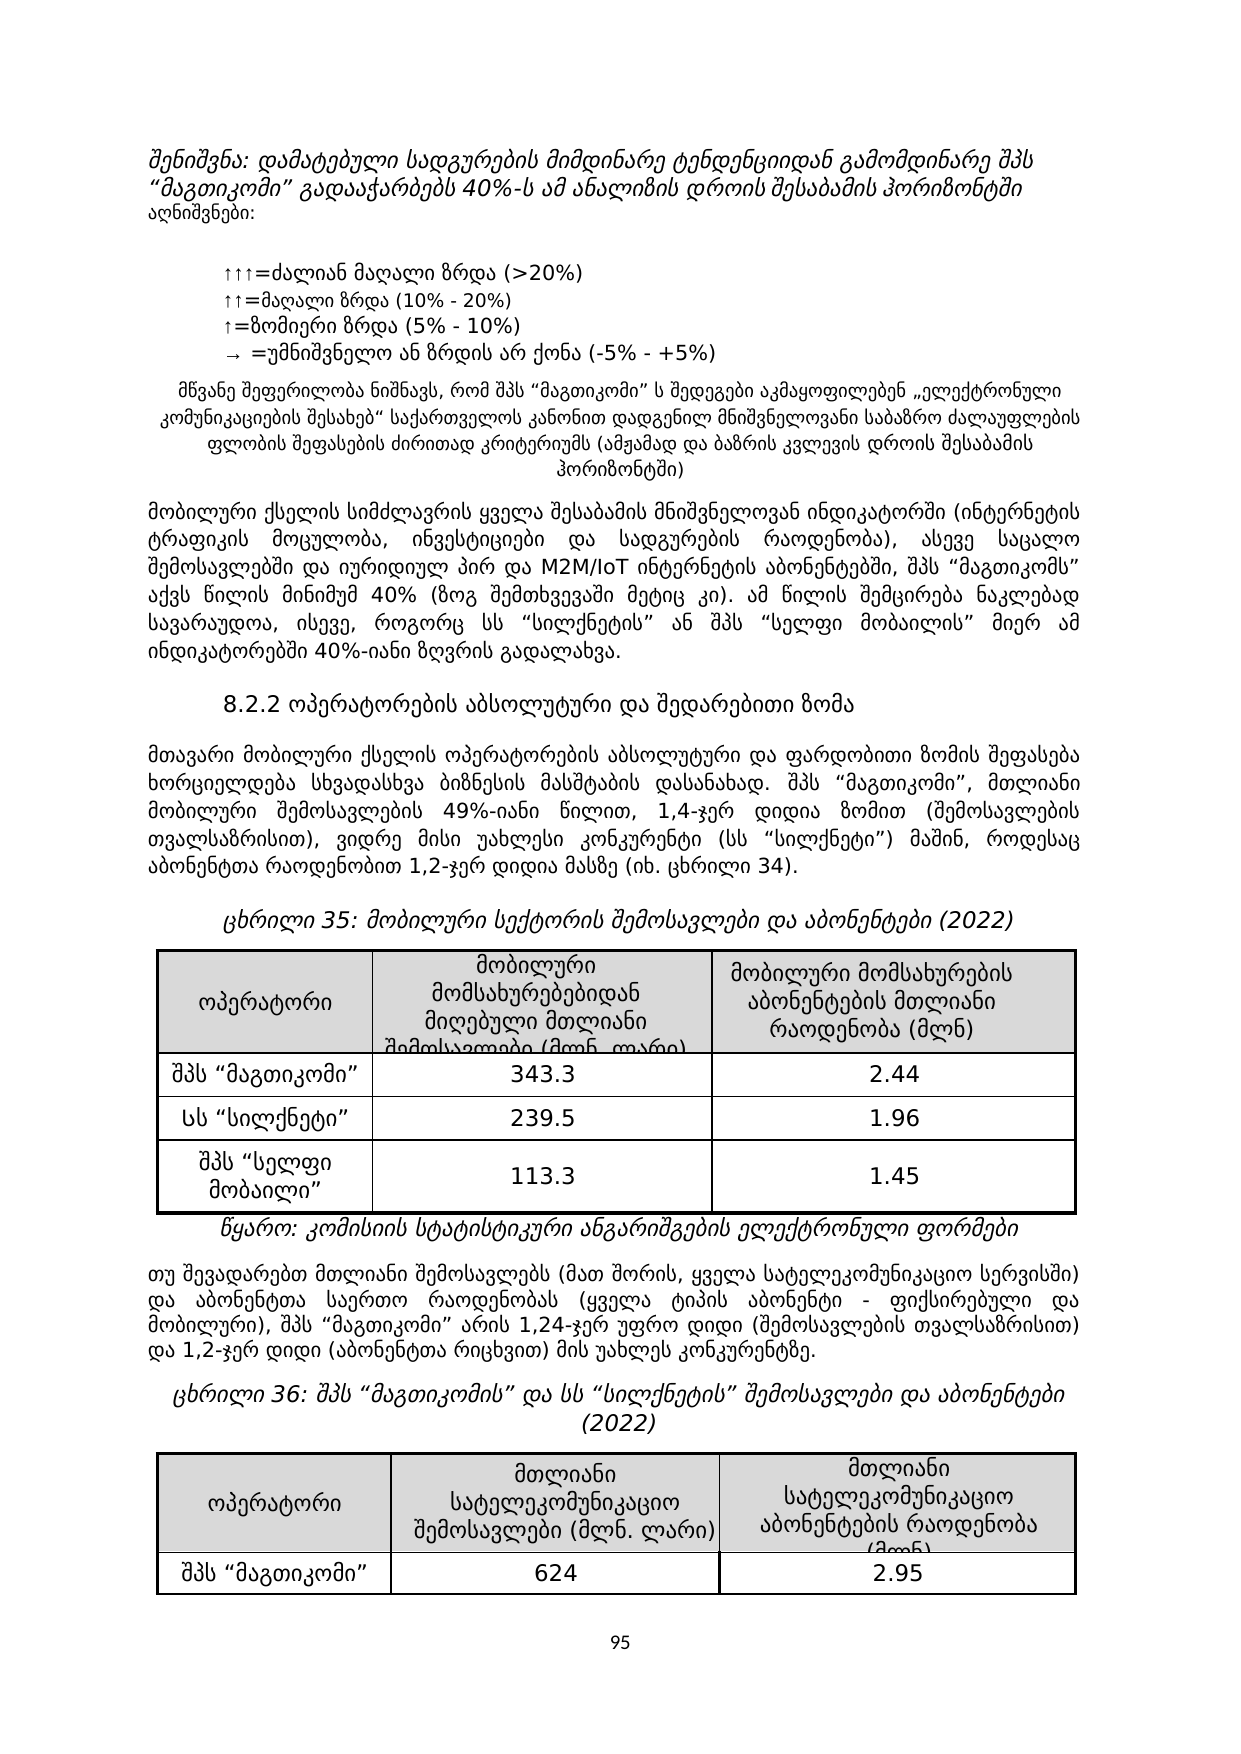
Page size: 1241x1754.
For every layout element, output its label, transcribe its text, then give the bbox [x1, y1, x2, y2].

table_header მთლიანი სატელეკომუნიკაციო შემოსავლები (მლნ. ლარი) [392, 1455, 719, 1551]
table_header მობილური მომსახურების აბონენტების მთლიანი რაოდენობა (მლნ) [713, 952, 1074, 1052]
list → =უმნიშვნელო ან ზრდის არ ქონა (-5% - +5%) [223, 341, 1093, 365]
table_header მობილური მომსახურებებიდან მიღებული მთლიანი შემოსავლები (მლნ. ლარი) [373, 952, 711, 1052]
text შენიშვნა: დამატებული სადგურების მიმდინარე ტენდენციიდან გამომდინარე შპს “მაგთიკომი” გადააჭარბებს 40%-ს ამ ანალიზის დროის შესაბამის ჰორიზონტში აღნიშვნები: [148, 148, 1093, 224]
table_cell 239.5 [373, 1097, 711, 1139]
table_header მთლიანი სატელეკომუნიკაციო აბონენტების რაოდენობა (მლნ) [720, 1455, 1074, 1551]
table_cell 113.3 [373, 1141, 711, 1211]
list ↑=ზომიერი ზრდა (5% - 10%) [223, 314, 1093, 339]
list ↑↑↑=ძალიან მაღალი ზრდა (>20%) [223, 261, 1093, 285]
text თუ შევადარებთ მთლიანი შემოსავლებს (მათ შორის, ყველა სატელეკომუნიკაციო სერვისში) და აბონენტთა საერთო რაოდენობას (ყველა ტიპის აბონენტი - ფიქსირებული და მობილური), შპს “მაგთიკომი” არის 1,24-ჯერ უფრო დიდი (შემოსავლების თვალსაზრისით) და 1,2-ჯერ დიდი (აბონენტთა რიცხვით) მის უახლეს კონკურენტზე. [148, 1262, 1081, 1363]
text მობილური ქსელის სიმძლავრის ყველა შესაბამის მნიშვნელოვან ინდიკატორში (ინტერნეტის ტრაფიკის მოცულობა, ინვესტიციები და სადგურების რაოდენობა), ასევე საცალო შემოსავლებში და იურიდიულ პირ და M2M/IoT ინტერნეტის აბონენტებში, შპს “მაგთიკომს” აქვს წილის მინიმუმ 40% (ზოგ შემთხვევაში მეტიც კი). ამ წილის შემცირება ნაკლებად სავარაუდოა, ისევე, როგორც სს “სილქნეტის” ან შპს “სელფი მობაილის” მიერ ამ ინდიკატორებში 40%-იანი ზღვრის გადალახვა. [148, 500, 1081, 663]
table_cell 2.44 [713, 1054, 1074, 1096]
text მთავარი მობილური ქსელის ოპერატორების აბსოლუტური და ფარდობითი ზომის შეფასება ხორციელდება სხვადასხვა ბიზნესის მასშტაბის დასანახად. შპს “მაგთიკომი”, მთლიანი მობილური შემოსავლების 49%-იანი წილით, 1,4-ჯერ დიდია ზომით (შემოსავლების თვალსაზრისით), ვიდრე მისი უახლესი კონკურენტი (სს “სილქნეტი”) მაშინ, როდესაც აბონენტთა რაოდენობით 1,2-ჯერ დიდია მასზე (იხ. ცხრილი 34). [148, 743, 1081, 879]
table_cell 343.3 [373, 1054, 711, 1096]
table_cell შპს “სელფი მობაილი” [159, 1141, 372, 1211]
text წყარო: კომისიის სტატისტიკური ანგარიშგების ელექტრონული ფორმები [148, 1215, 1093, 1241]
subtitle 8.2.2 ოპერატორების აბსოლუტური და შედარებითი ზომა [223, 692, 1093, 718]
table_cell შპს “მაგთიკომი” [159, 1054, 372, 1096]
table_cell 624 [392, 1553, 718, 1593]
table_cell შპს “მაგთიკომი” [159, 1553, 390, 1593]
text მწვანე შეფერილობა ნიშნავს, რომ შპს “მაგთიკომი” ს შედეგები აკმაყოფილებენ „ელექტრონული კომუნიკაციების შესახებ“ საქართველოს კანონით დადგენილ მნიშვნელოვანი საბაზრო ძალაუფლების ფლობის შეფასების ძირითად კრიტერიუმს (ამჟამად და ბაზრის კვლევის დროის შესაბამის ჰორიზონტში) [148, 380, 1093, 481]
table_cell Სს “სილქნეტი” [159, 1097, 372, 1139]
list ↑↑=მაღალი ზრდა (10% - 20%) [223, 287, 1093, 312]
table_cell 1.45 [713, 1141, 1074, 1211]
table_header ოპერატორი [159, 1455, 390, 1551]
table_cell 1.96 [713, 1097, 1074, 1139]
table_cell 2.95 [721, 1553, 1074, 1593]
table_header ოპერატორი [159, 952, 372, 1052]
